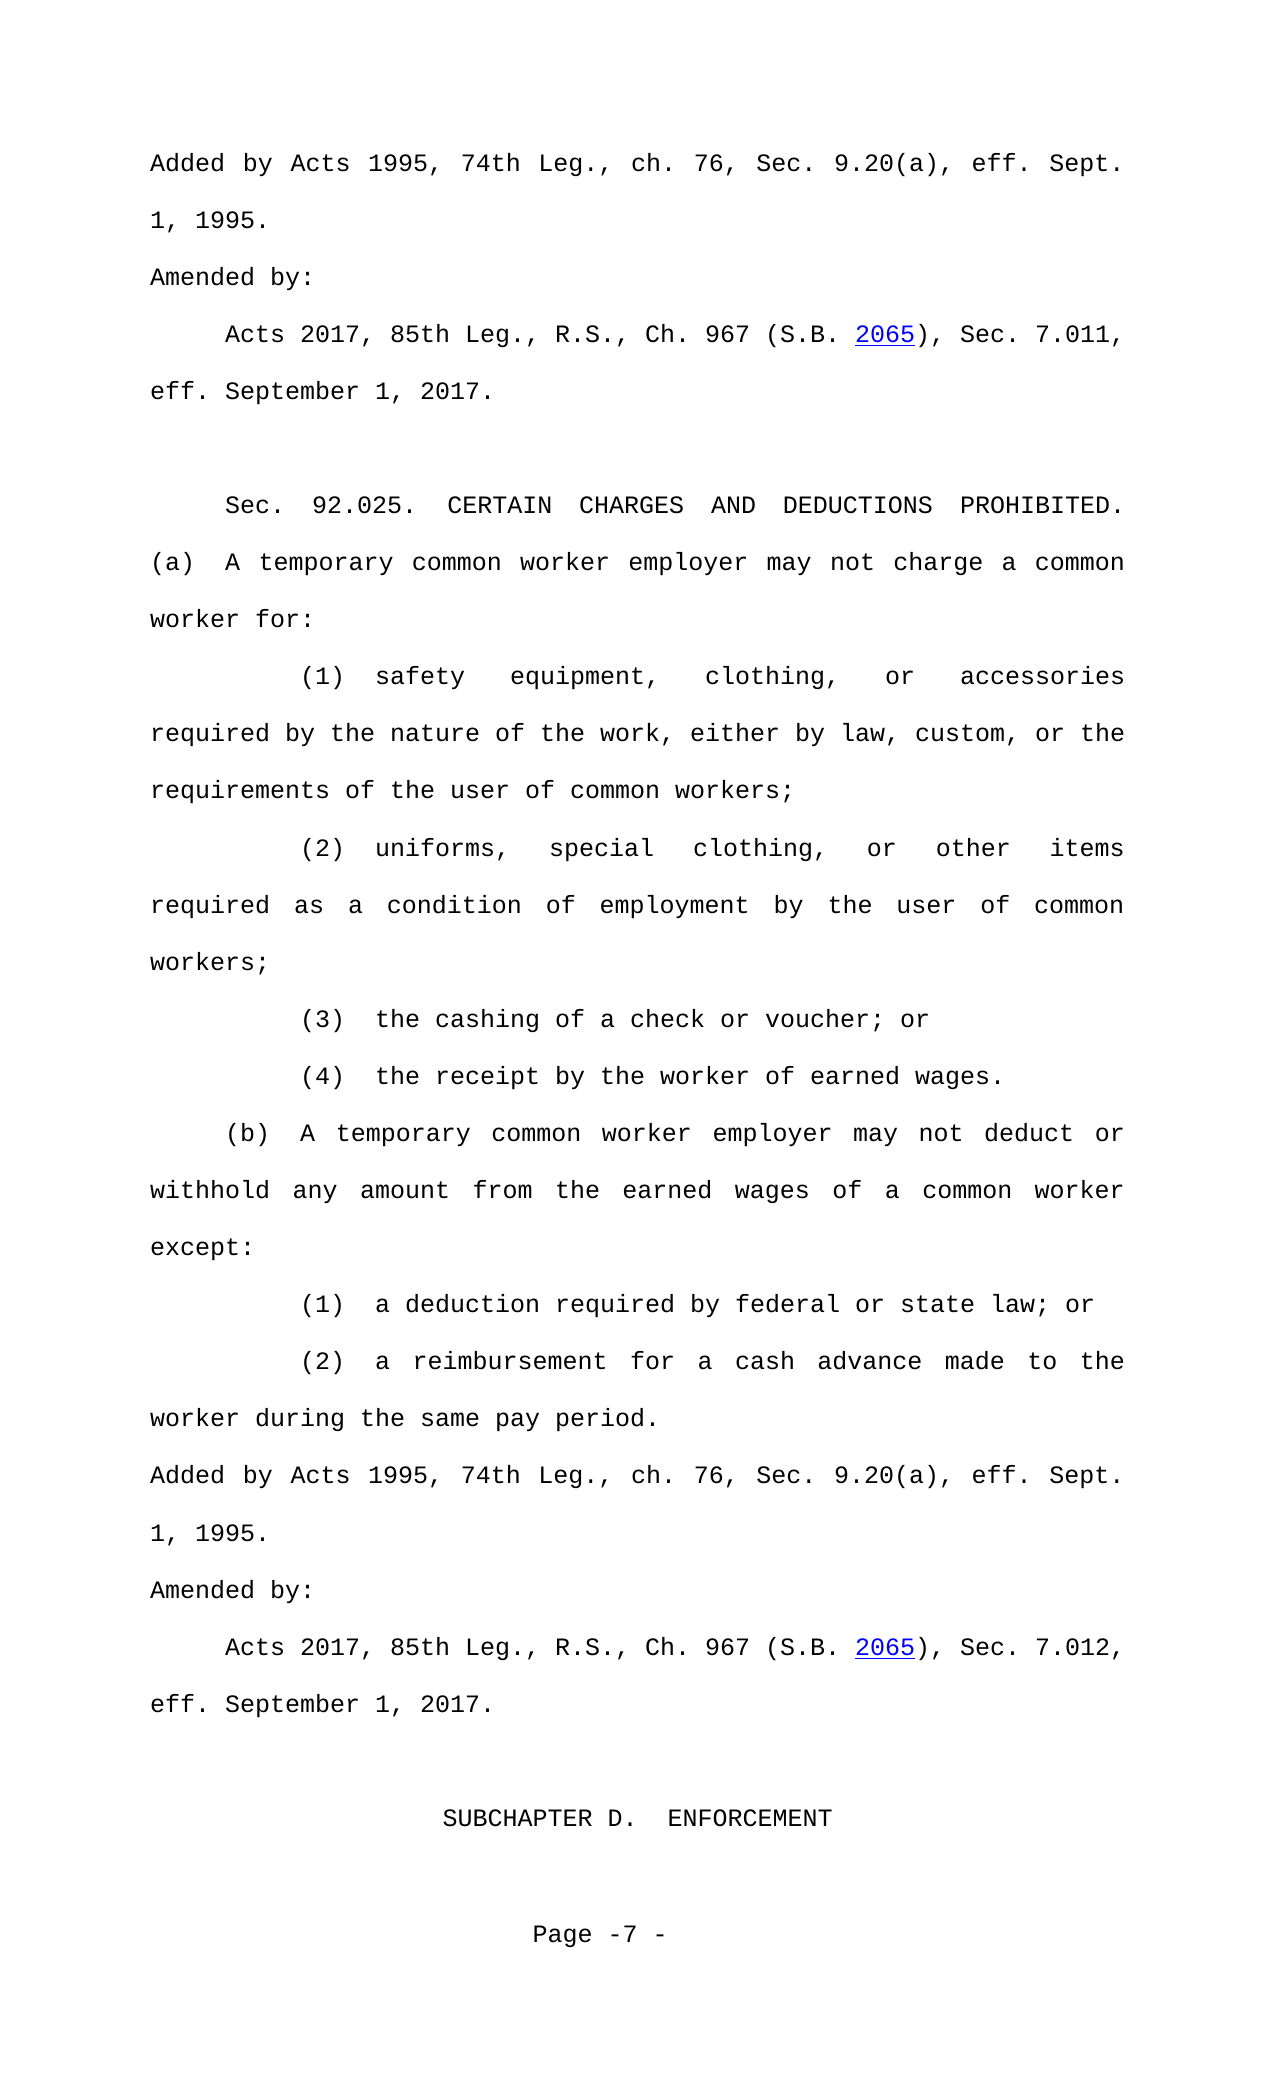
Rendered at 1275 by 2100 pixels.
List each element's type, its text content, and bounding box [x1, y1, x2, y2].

text SUBCHAPTER D. ENFORCEMENT [150, 1805, 1125, 1834]
text (1) a deduction required by federal or state law; or [150, 1292, 1125, 1320]
text Amended by: [150, 1577, 1125, 1606]
text (2) a reimbursement for a cash advance made to the worker during the same pay period. [150, 1349, 1125, 1434]
text Added by Acts 1995, 74th Leg., ch. 76, Sec. 9.20(a), eff. Sept. 1, 1995. [150, 150, 1125, 236]
text Acts 2017, 85th Leg., R.S., Ch. 967 (S.B. 2065), Sec. 7.012, eff. September 1, 2017. [150, 1634, 1125, 1720]
text (1) safety equipment, clothing, or accessories required by the nature of the work, either by law, custom, or the requirements of the user of common workers; [150, 664, 1125, 806]
text (4) the receipt by the worker of earned wages. [150, 1063, 1125, 1092]
text Acts 2017, 85th Leg., R.S., Ch. 967 (S.B. 2065), Sec. 7.011, eff. September 1, 2017. [150, 321, 1125, 407]
text (3) the cashing of a check or voucher; or [150, 1006, 1125, 1035]
text (2) uniforms, special clothing, or other items required as a condition of employment by the user of common workers; [150, 835, 1125, 978]
text Added by Acts 1995, 74th Leg., ch. 76, Sec. 9.20(a), eff. Sept. 1, 1995. [150, 1463, 1125, 1548]
text (b) A temporary common worker employer may not deduct or withhold any amount from the earned wages of a common worker except: [150, 1120, 1125, 1263]
text Sec. 92.025. CERTAIN CHARGES AND DEDUCTIONS PROHIBITED. (a) A temporary common worker employer may not charge a common worker for: [150, 492, 1125, 635]
text Amended by: [150, 264, 1125, 293]
